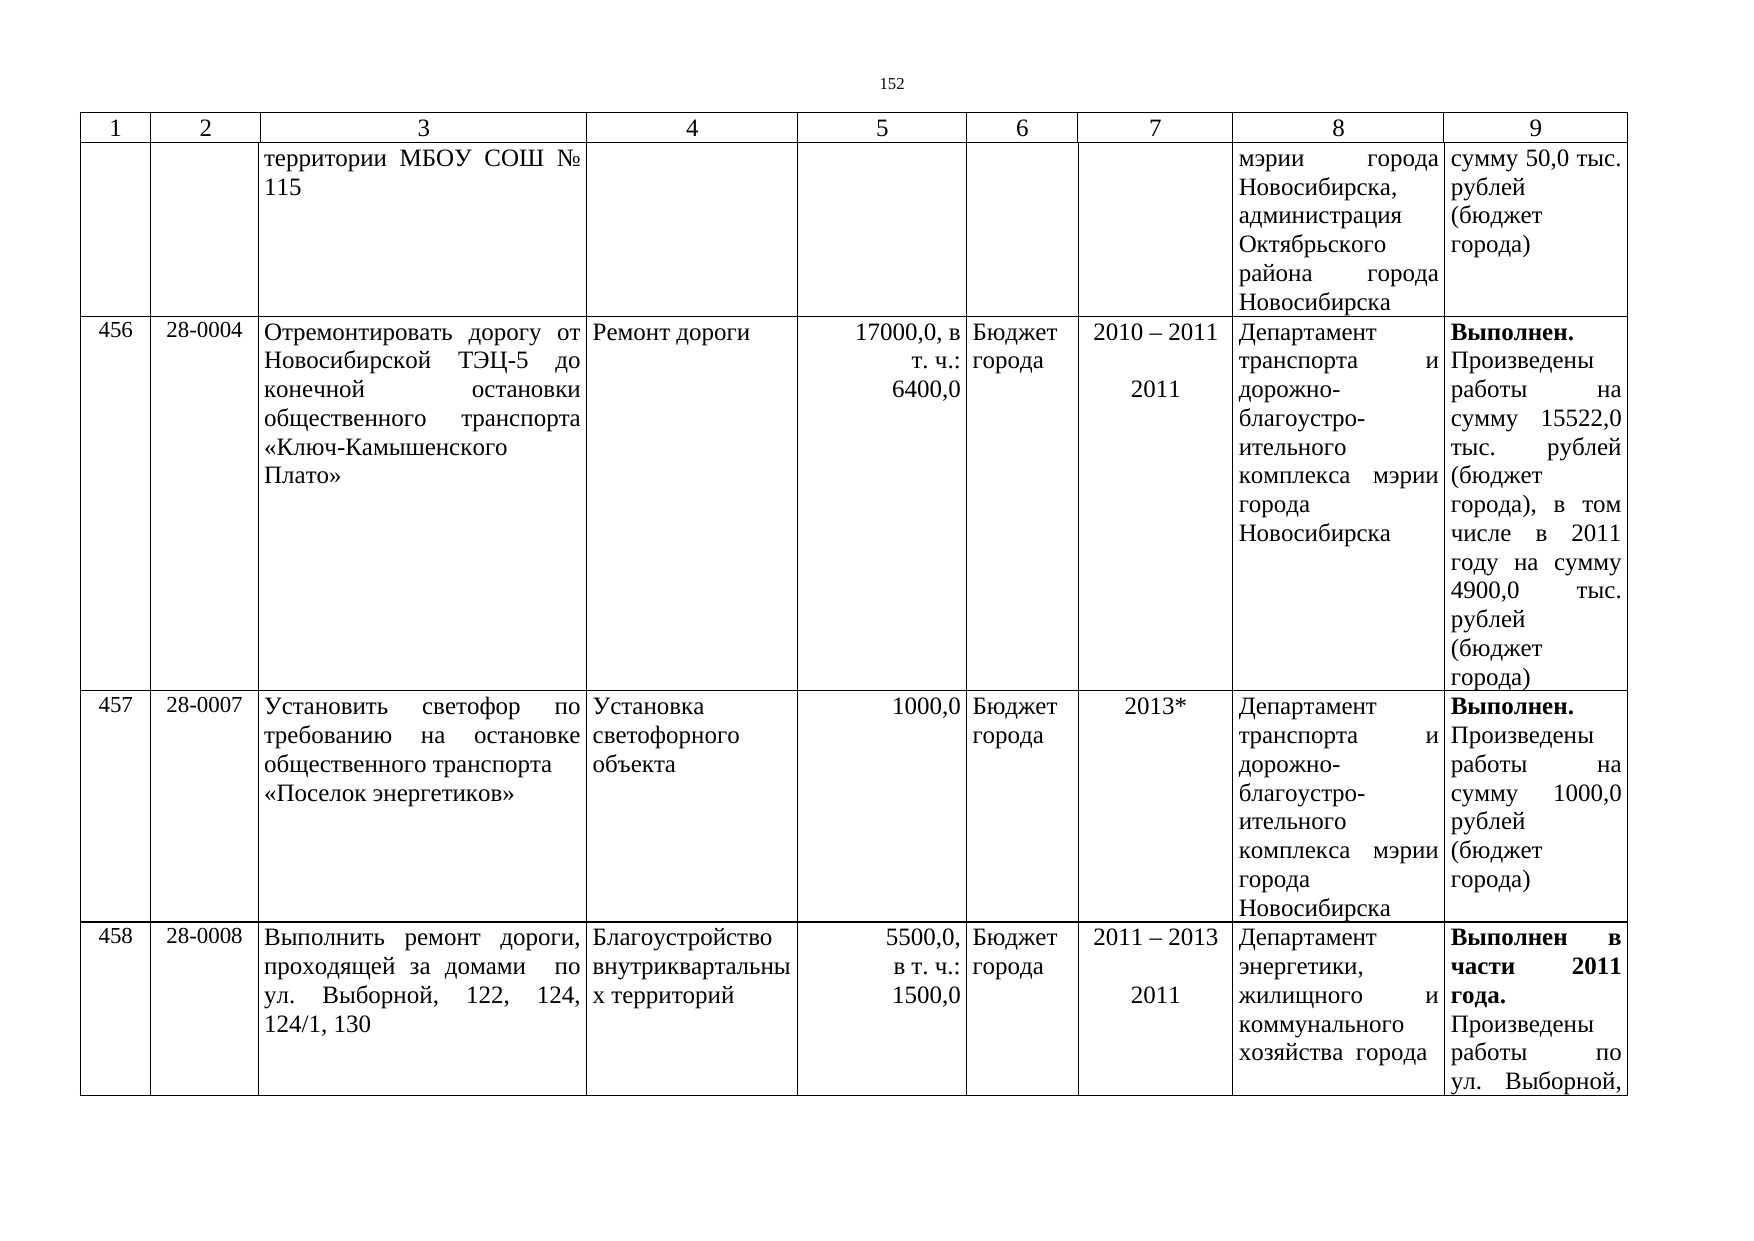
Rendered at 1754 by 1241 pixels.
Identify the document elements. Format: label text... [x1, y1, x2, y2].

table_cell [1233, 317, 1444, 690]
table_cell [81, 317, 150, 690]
table_header 1 [81, 113, 150, 142]
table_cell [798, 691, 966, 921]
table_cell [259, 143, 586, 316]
table_header 7 [1078, 113, 1232, 142]
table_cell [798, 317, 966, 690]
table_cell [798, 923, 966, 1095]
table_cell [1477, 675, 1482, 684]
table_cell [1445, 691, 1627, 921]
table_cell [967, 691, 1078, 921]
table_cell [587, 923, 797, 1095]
table_header 2 [151, 113, 260, 142]
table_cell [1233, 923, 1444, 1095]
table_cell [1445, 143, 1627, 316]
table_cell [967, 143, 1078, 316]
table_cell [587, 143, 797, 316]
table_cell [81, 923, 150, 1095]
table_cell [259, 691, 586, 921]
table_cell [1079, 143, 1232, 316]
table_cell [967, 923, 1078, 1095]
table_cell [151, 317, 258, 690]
table_header 3 [261, 113, 586, 142]
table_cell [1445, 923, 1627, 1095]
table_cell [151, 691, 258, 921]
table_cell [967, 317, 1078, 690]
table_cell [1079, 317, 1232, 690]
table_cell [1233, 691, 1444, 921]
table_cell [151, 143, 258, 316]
table_header 5 [798, 113, 966, 142]
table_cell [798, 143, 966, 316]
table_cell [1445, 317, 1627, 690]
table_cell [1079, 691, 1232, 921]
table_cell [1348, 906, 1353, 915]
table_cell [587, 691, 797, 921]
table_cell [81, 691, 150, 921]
table_header 4 [587, 113, 797, 142]
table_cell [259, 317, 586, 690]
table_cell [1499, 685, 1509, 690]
table_header 9 [1444, 113, 1627, 142]
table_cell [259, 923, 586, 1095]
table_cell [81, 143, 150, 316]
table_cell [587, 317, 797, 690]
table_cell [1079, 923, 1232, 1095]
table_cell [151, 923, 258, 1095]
table_header 6 [967, 113, 1077, 142]
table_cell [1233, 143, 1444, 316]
table_header 8 [1233, 113, 1443, 142]
